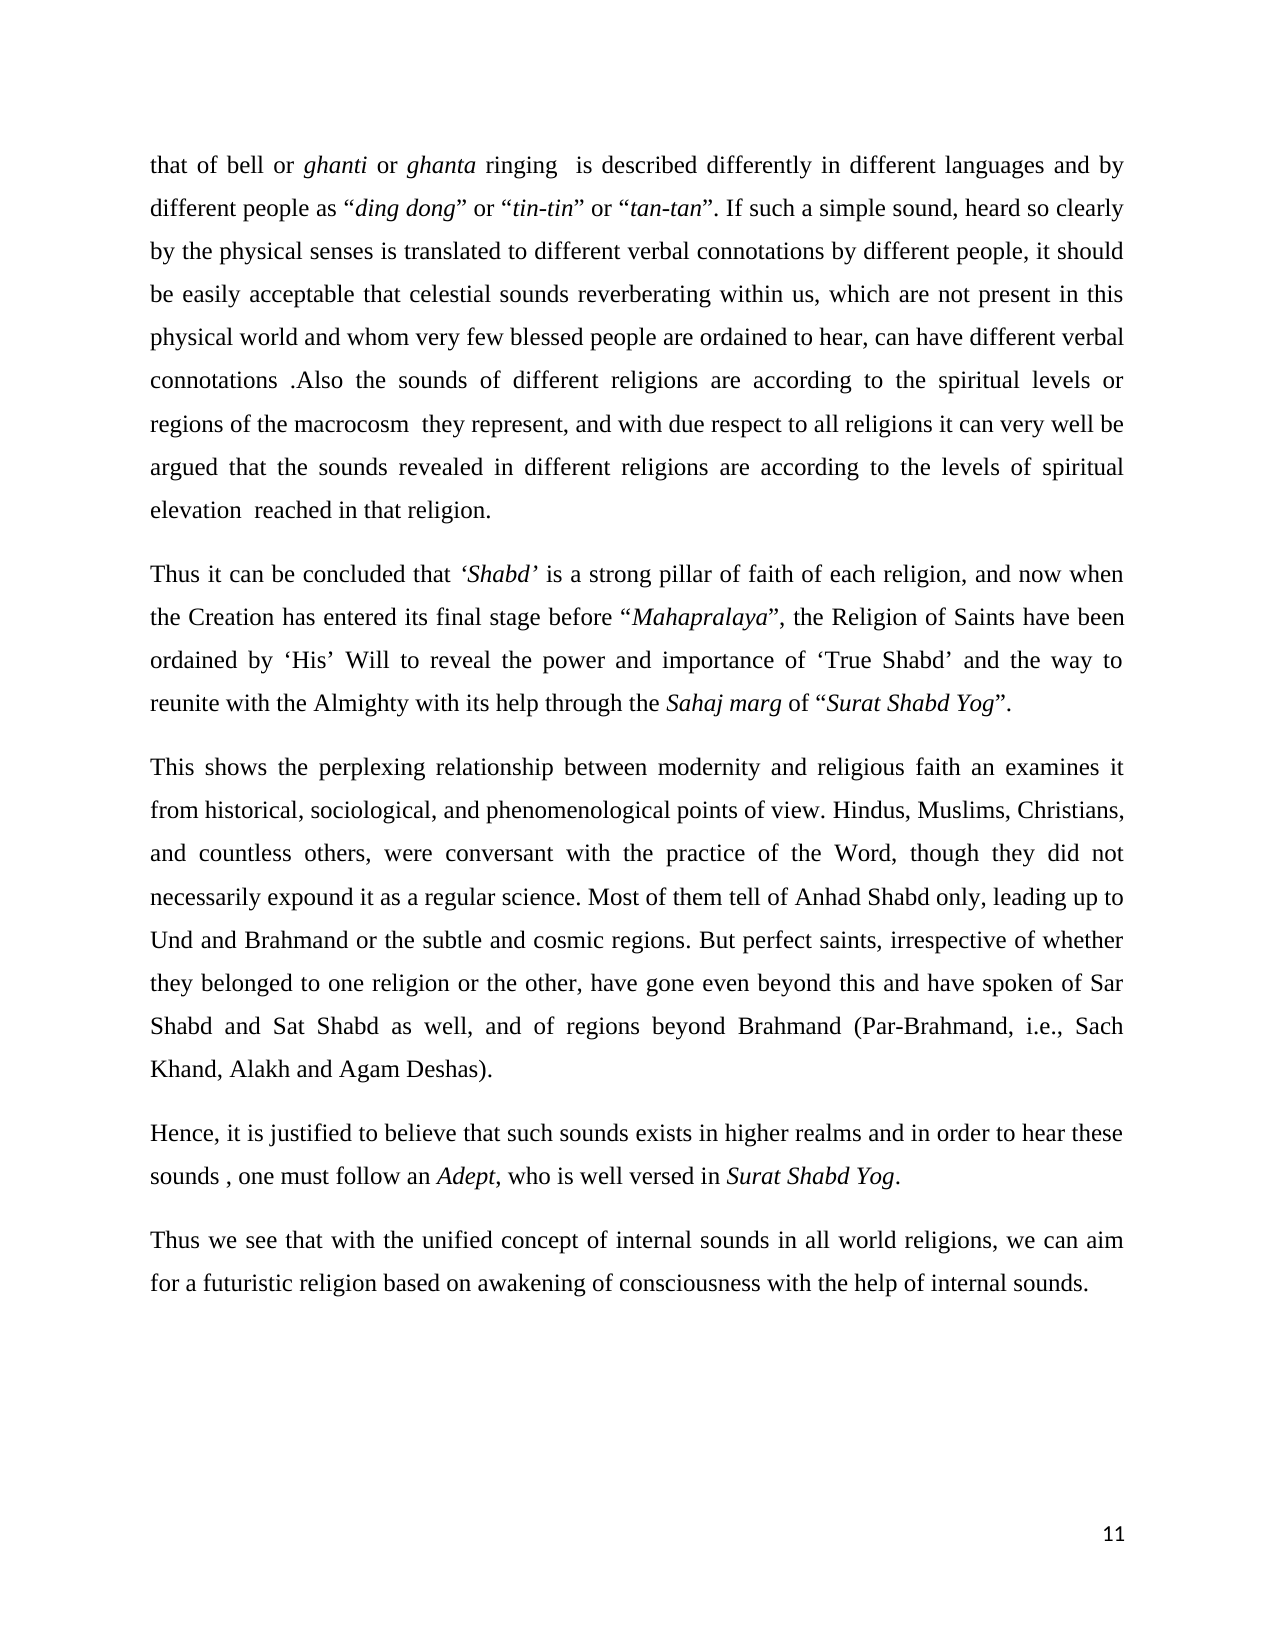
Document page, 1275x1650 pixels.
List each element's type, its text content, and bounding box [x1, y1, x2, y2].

text This shows the perplexing relationship between modernity and religious faith an examines it from historical, sociological, and phenomenological points of view. Hindus, Muslims, Christians, and countless others, were conversant with the practice of the Word, though they did not necessarily expound it as a regular science. Most of them tell of Anhad Shabd only, leading up to Und and Brahmand or the subtle and cosmic regions. But perfect saints, irrespective of whether they belonged to one religion or the other, have gone even beyond this and have spoken of Sar Shabd and Sat Shabd as well, and of regions beyond Brahmand (Par-Brahmand, i.e., Sach Khand, Alakh and Agam Deshas). [150, 752, 1125, 1083]
text Thus it can be concluded that ‘Shabd’ is a strong pillar of faith of each religion, and now when the Creation has entered its final stage before “Mahapralaya”, the Religion of Saints have been ordained by ‘His’ Will to reveal the power and importance of ‘True Shabd’ and the way to reunite with the Almighty with its help through the Sahaj marg of “Surat Shabd Yog”. [150, 559, 1125, 717]
text Thus we see that with the unified concept of internal sounds in all world religions, we can aim for a futuristic religion based on awakening of consciousness with the help of internal sounds. [150, 1225, 1125, 1297]
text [150, 150, 1125, 524]
text Hence, it is justified to believe that such sounds exists in higher realms and in order to hear these sounds , one must follow an Adept, who is well versed in Surat Shabd Yog. [150, 1118, 1125, 1190]
